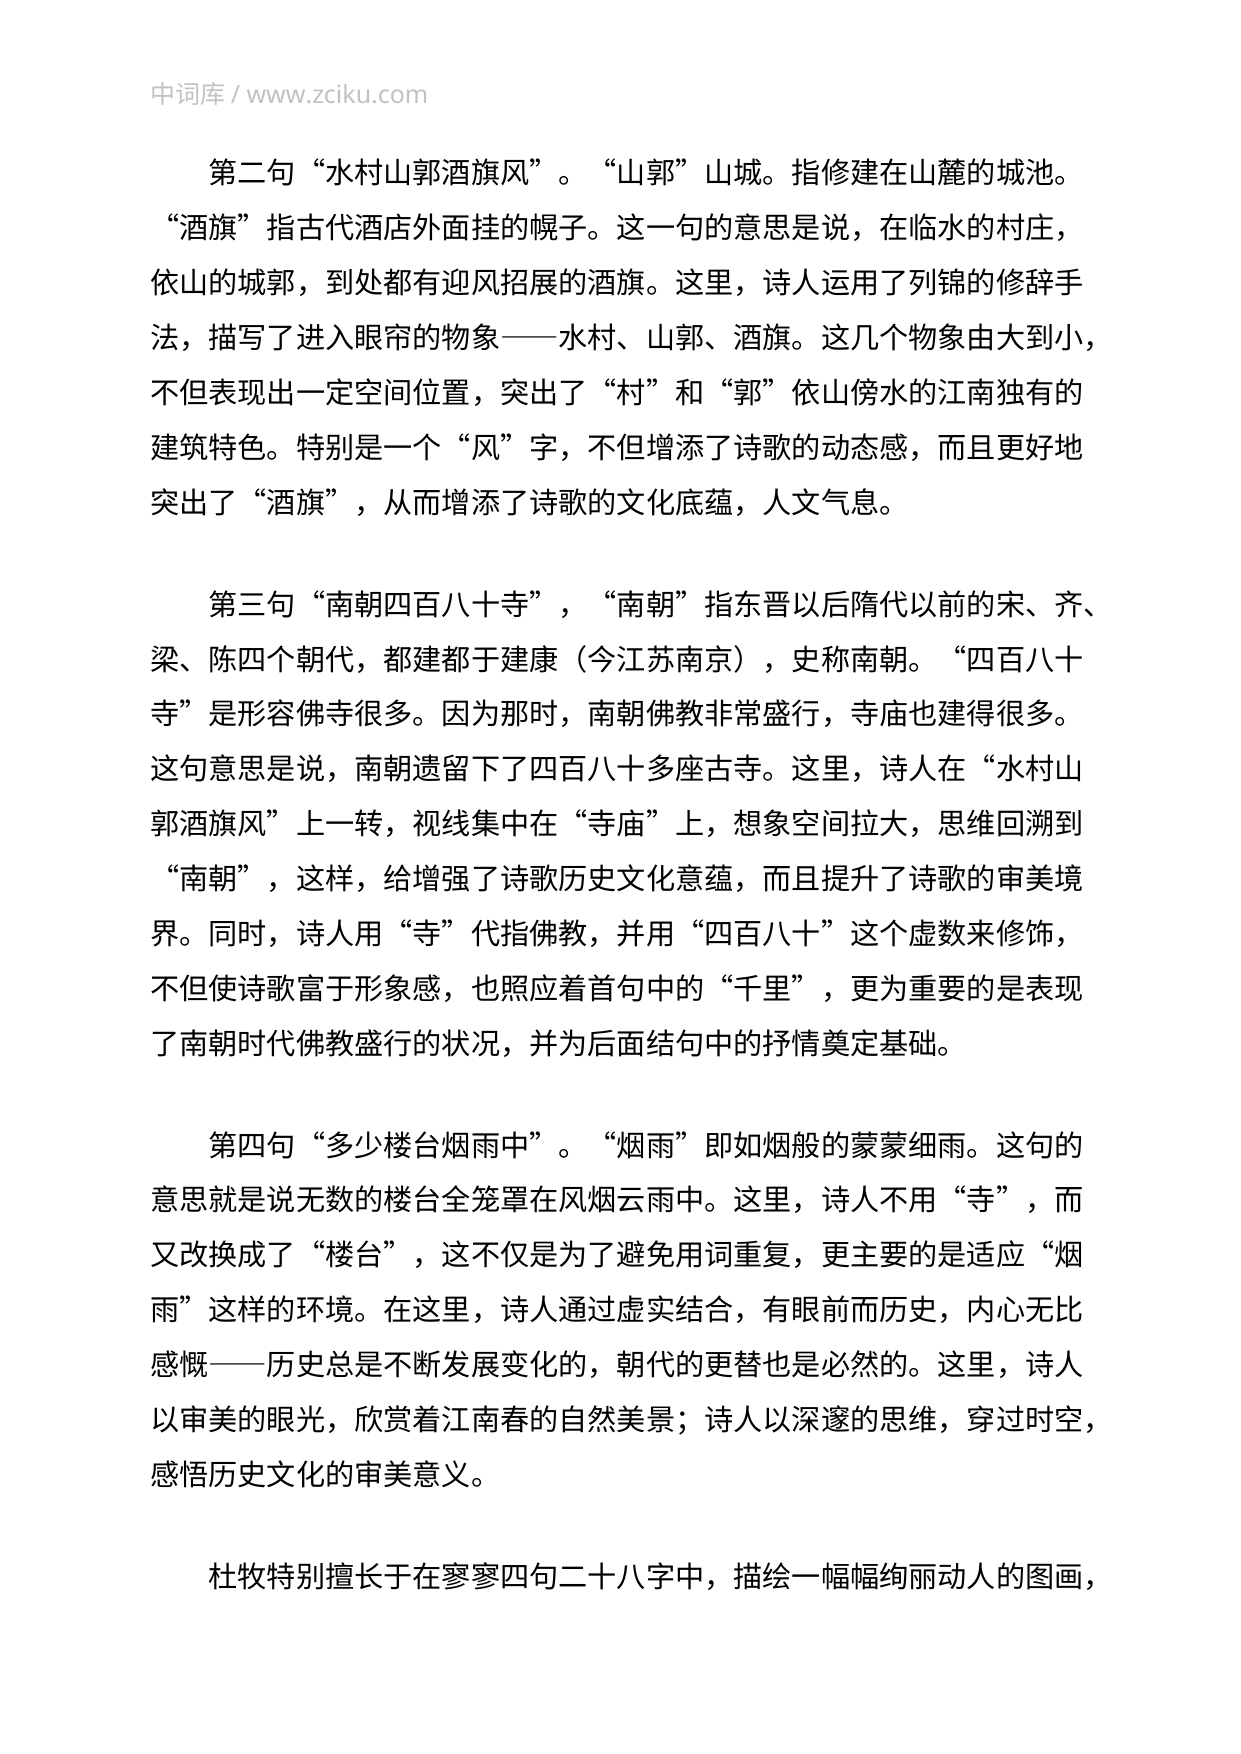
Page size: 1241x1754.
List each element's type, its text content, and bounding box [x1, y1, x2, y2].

text 第三句“南朝四百八十寺”，“南朝”指东晋以后隋代以前的宋、齐、梁、陈四个朝代，都建都于建康（今江苏南京），史称南朝。“四百八十寺”是形容佛寺很多。因为那时，南朝佛教非常盛行，寺庙也建得很多。这句意思是说，南朝遗留下了四百八十多座古寺。这里，诗人在“水村山郭酒旗风”上一转，视线集中在“寺庙”上，想象空间拉大，思维回溯到“南朝”，这样，给增强了诗歌历史文化意蕴，而且提升了诗歌的审美境界。同时，诗人用“寺”代指佛教，并用“四百八十”这个虚数来修饰，不但使诗歌富于形象感，也照应着首句中的“千里”，更为重要的是表现了南朝时代佛教盛行的状况，并为后面结句中的抒情奠定基础。 [150, 581, 1090, 1063]
text 第四句“多少楼台烟雨中”。“烟雨”即如烟般的蒙蒙细雨。这句的意思就是说无数的楼台全笼罩在风烟云雨中。这里，诗人不用“寺”，而又改换成了“楼台”，这不仅是为了避免用词重复，更主要的是适应“烟雨”这样的环境。在这里，诗人通过虚实结合，有眼前而历史，内心无比感慨——历史总是不断发展变化的，朝代的更替也是必然的。这里，诗人以审美的眼光，欣赏着江南春的自然美景；诗人以深邃的思维，穿过时空，感悟历史文化的审美意义。 [150, 1122, 1090, 1494]
text 第二句“水村山郭酒旗风”。“山郭”山城。指修建在山麓的城池。“酒旗”指古代酒店外面挂的幌子。这一句的意思是说，在临水的村庄，依山的城郭，到处都有迎风招展的酒旗。这里，诗人运用了列锦的修辞手法，描写了进入眼帘的物象——水村、山郭、酒旗。这几个物象由大到小，不但表现出一定空间位置，突出了“村”和“郭”依山傍水的江南独有的建筑特色。特别是一个“风”字，不但增添了诗歌的动态感，而且更好地突出了“酒旗”，从而增添了诗歌的文化底蕴，人文气息。 [150, 150, 1090, 522]
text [150, 1553, 1090, 1596]
